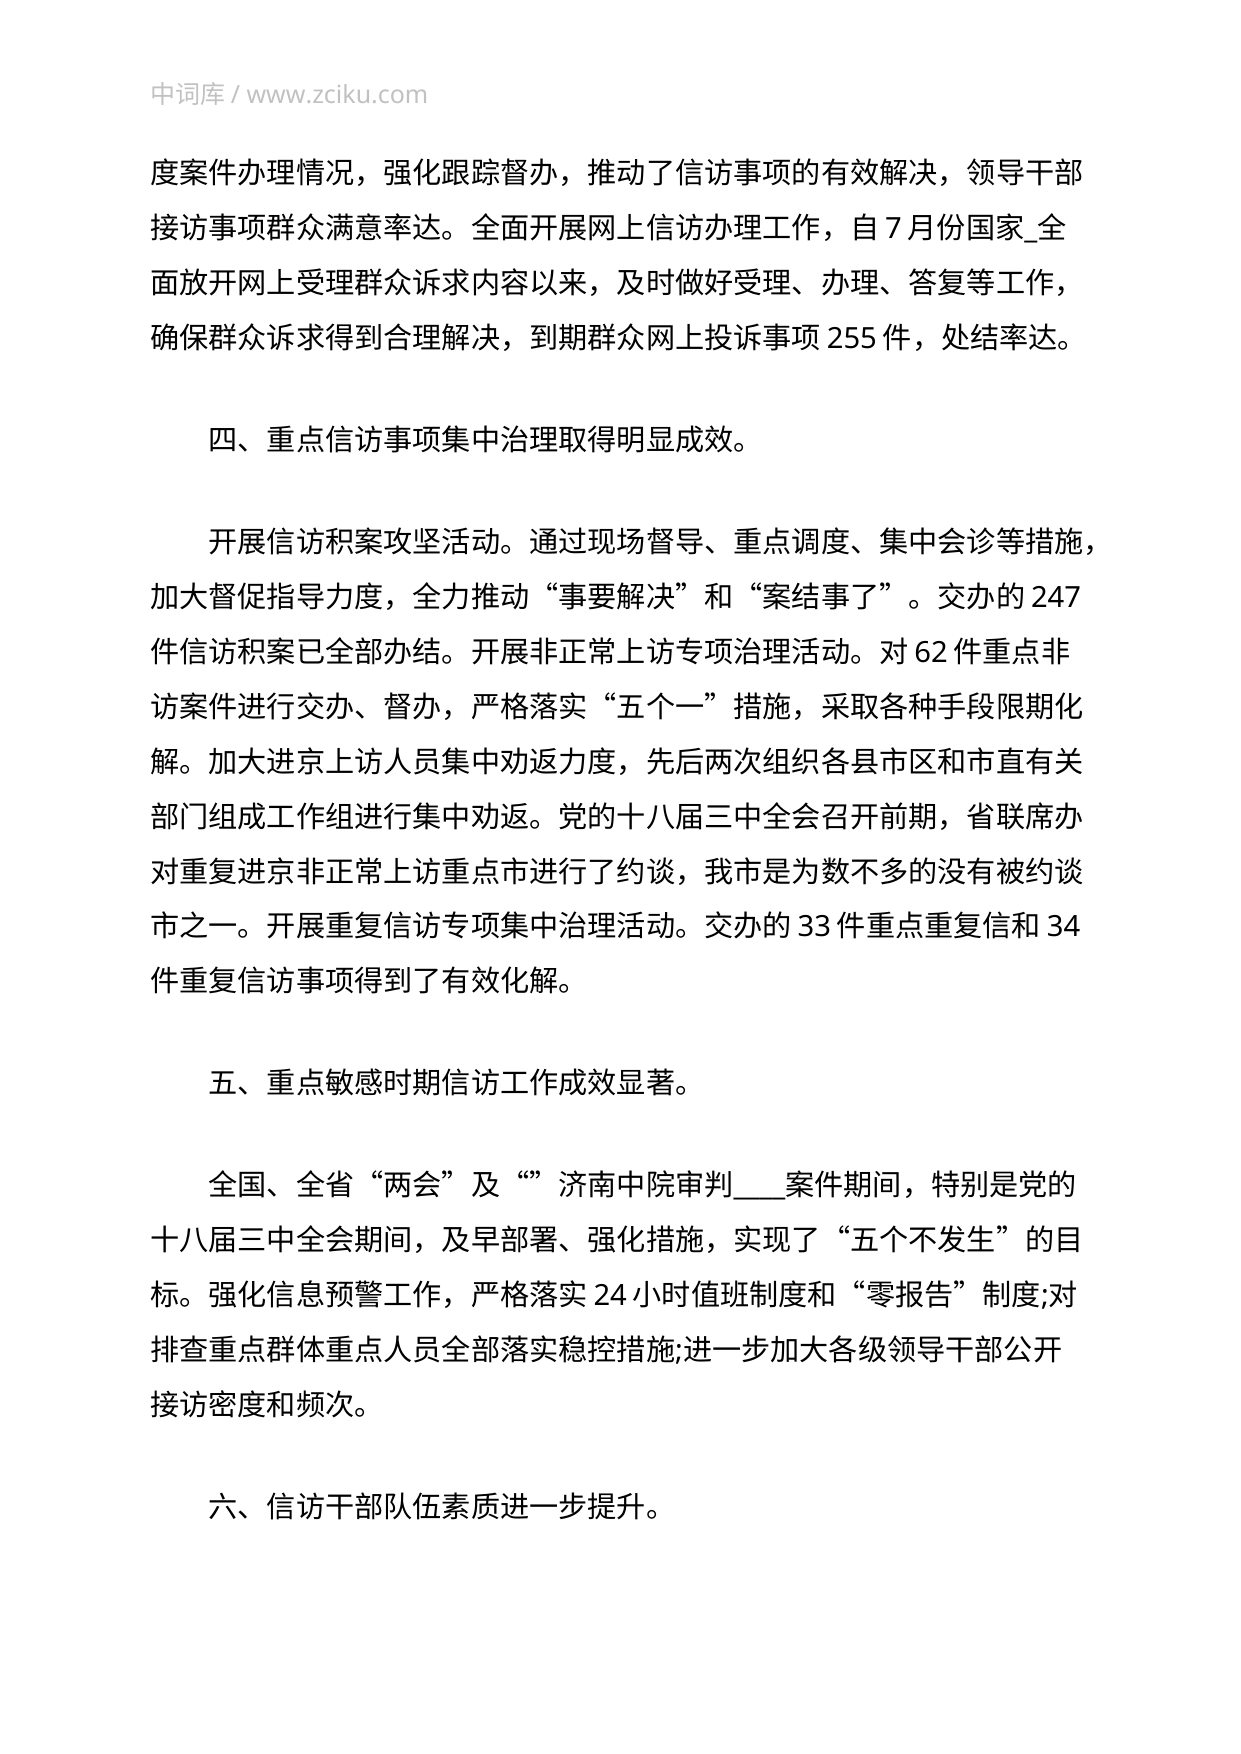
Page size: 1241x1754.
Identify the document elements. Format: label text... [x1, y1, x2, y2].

text 六、信访干部队伍素质进一步提升。 [150, 1483, 1090, 1526]
text 开展信访积案攻坚活动。通过现场督导、重点调度、集中会诊等措施，加大督促指导力度，全力推动“事要解决”和“案结事了”。交办的247件信访积案已全部办结。开展非正常上访专项治理活动。对62件重点非访案件进行交办、督办，严格落实“五个一”措施，采取各种手段限期化解。加大进京上访人员集中劝返力度，先后两次组织各县市区和市直有关部门组成工作组进行集中劝返。党的十八届三中全会召开前期，省联席办对重复进京非正常上访重点市进行了约谈，我市是为数不多的没有被约谈市之一。开展重复信访专项集中治理活动。交办的33件重点重复信和34件重复信访事项得到了有效化解。 [150, 518, 1090, 1000]
text 四、重点信访事项集中治理取得明显成效。 [150, 417, 1090, 459]
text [150, 150, 1090, 357]
text 五、重点敏感时期信访工作成效显著。 [150, 1060, 1090, 1102]
text 全国、全省“两会”及“”济南中院审判____案件期间，特别是党的十八届三中全会期间，及早部署、强化措施，实现了“五个不发生”的目标。强化信息预警工作，严格落实24小时值班制度和“零报告”制度;对排查重点群体重点人员全部落实稳控措施;进一步加大各级领导干部公开接访密度和频次。 [150, 1162, 1090, 1424]
